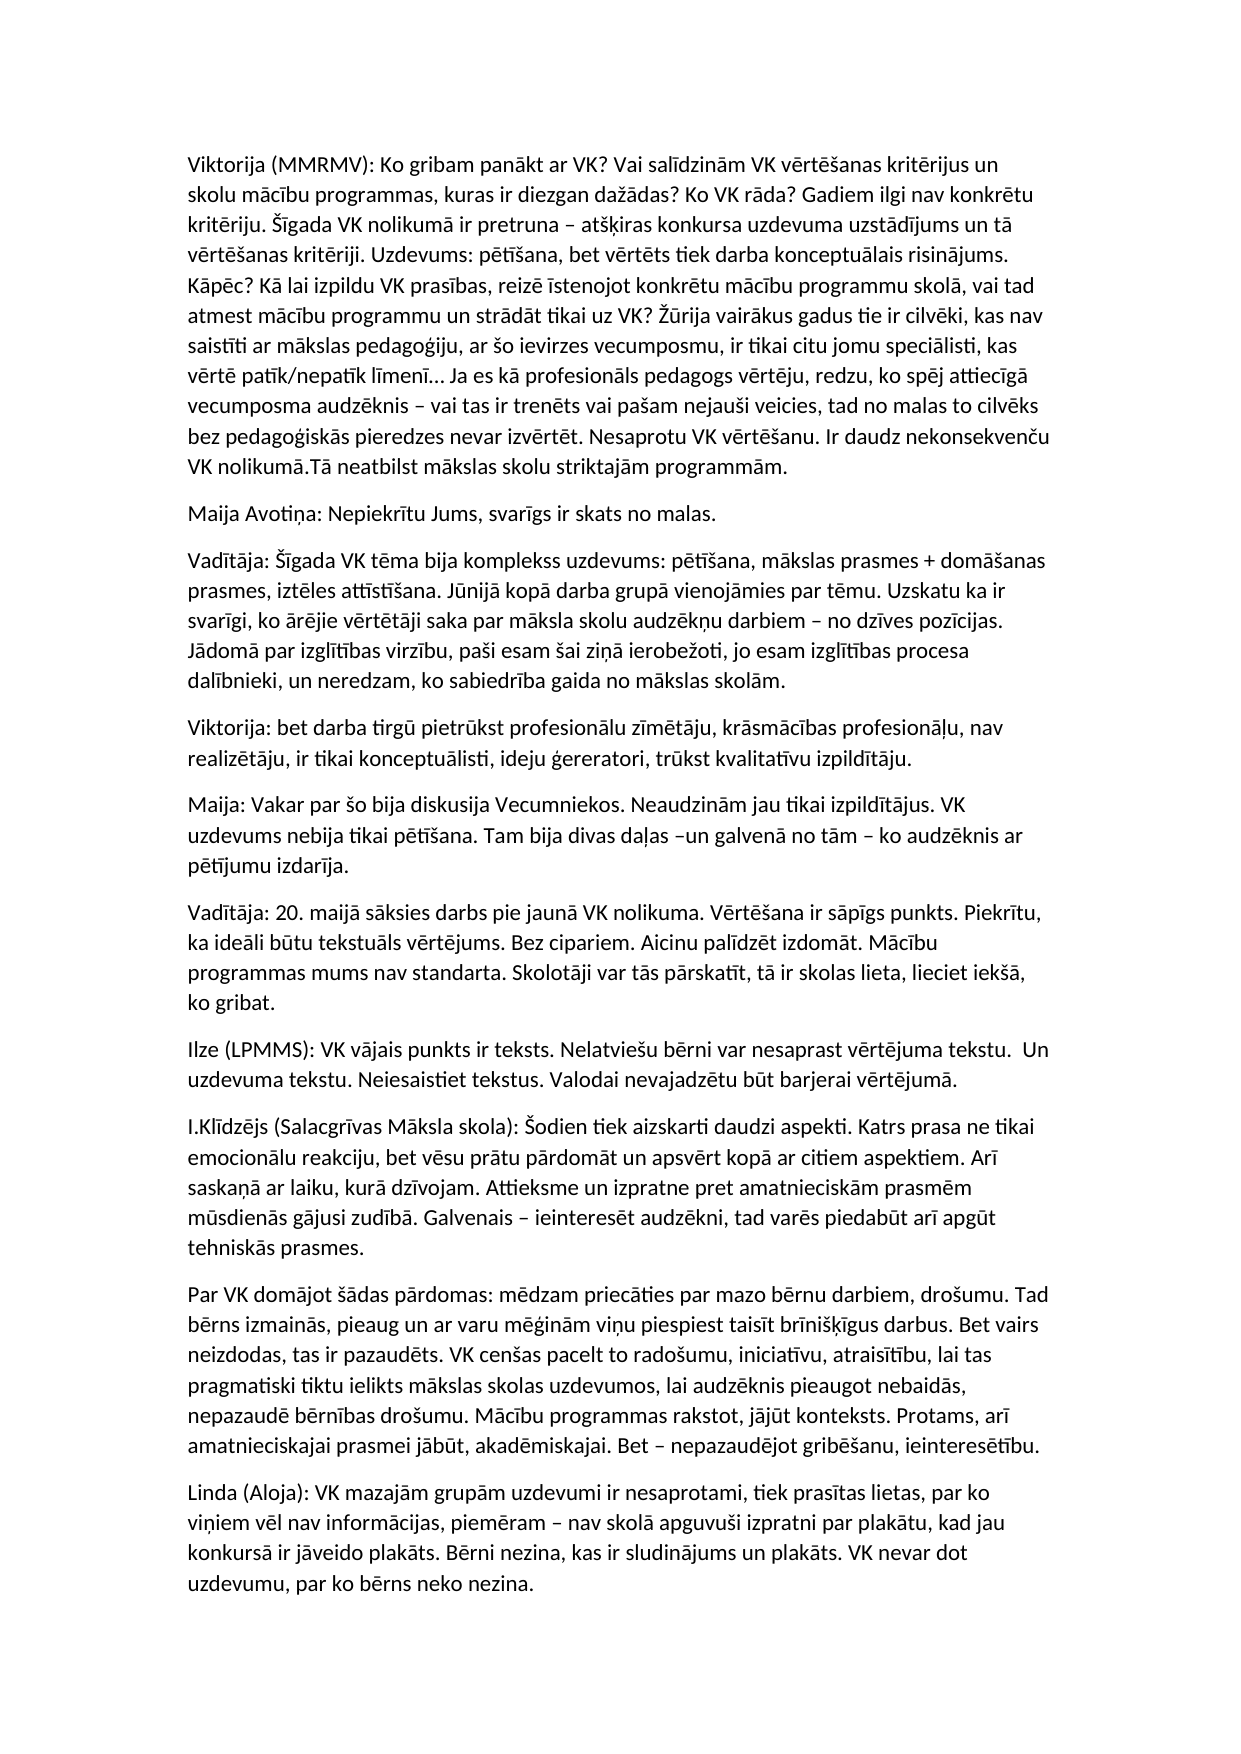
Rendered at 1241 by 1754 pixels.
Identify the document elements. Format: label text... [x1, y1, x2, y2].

text Maija Avotiņa: Nepiekrītu Jums, svarīgs ir skats no malas. [187, 499, 1053, 527]
text Viktorija (MMRMV): Ko gribam panākt ar VK? Vai salīdzinām VK vērtēšanas kritērijus un skolu mācību programmas, kuras ir diezgan dažādas? Ko VK rāda? Gadiem ilgi nav konkrētu kritēriju. Šīgada VK nolikumā ir pretruna – atšķiras konkursa uzdevuma uzstādījums un tā vērtēšanas kritēriji. Uzdevums: pētīšana, bet vērtēts tiek darba konceptuālais risinājums. Kāpēc? Kā lai izpildu VK prasības, reizē īstenojot konkrētu mācību programmu skolā, vai tad atmest mācību programmu un strādāt tikai uz VK? Žūrija vairākus gadus tie ir cilvēki, kas nav saistīti ar mākslas pedagoģiju, ar šo ievirzes vecumposmu, ir tikai citu jomu speciālisti, kas vērtē patīk/nepatīk līmenī… Ja es kā profesionāls pedagogs vērtēju, redzu, ko spēj attiecīgā vecumposma audzēknis – vai tas ir trenēts vai pašam nejauši veicies, tad no malas to cilvēks bez pedagoģiskās pieredzes nevar izvērtēt. Nesaprotu VK vērtēšanu. Ir daudz nekonsekvenču VK nolikumā.Tā neatbilst mākslas skolu striktajām programmām. [187, 150, 1053, 480]
text Viktorija: bet darba tirgū pietrūkst profesionālu zīmētāju, krāsmācības profesionāļu, nav realizētāju, ir tikai konceptuālisti, ideju ģereratori, trūkst kvalitatīvu izpildītāju. [187, 713, 1053, 772]
text Par VK domājot šādas pārdomas: mēdzam priecāties par mazo bērnu darbiem, drošumu. Tad bērns izmainās, pieaug un ar varu mēģinām viņu piespiest taisīt brīnišķīgus darbus. Bet vairs neizdodas, tas ir pazaudēts. VK cenšas pacelt to radošumu, iniciatīvu, atraisītību, lai tas pragmatiski tiktu ielikts mākslas skolas uzdevumos, lai audzēknis pieaugot nebaidās, nepazaudē bērnības drošumu. Mācību programmas rakstot, jājūt konteksts. Protams, arī amatnieciskajai prasmei jābūt, akadēmiskajai. Bet – nepazaudējot gribēšanu, ieinteresētību. [187, 1280, 1053, 1459]
text Vadītāja: 20. maijā sāksies darbs pie jaunā VK nolikuma. Vērtēšana ir sāpīgs punkts. Piekrītu, ka ideāli būtu tekstuāls vērtējums. Bez cipariem. Aicinu palīdzēt izdomāt. Mācību programmas mums nav standarta. Skolotāji var tās pārskatīt, tā ir skolas lieta, lieciet iekšā, ko gribat. [187, 898, 1053, 1017]
text Linda (Aloja): VK mazajām grupām uzdevumi ir nesaprotami, tiek prasītas lietas, par ko viņiem vēl nav informācijas, piemēram – nav skolā apguvuši izpratni par plakātu, kad jau konkursā ir jāveido plakāts. Bērni nezina, kas ir sludinājums un plakāts. VK nevar dot uzdevumu, par ko bērns neko nezina. [187, 1478, 1053, 1597]
text I.Klīdzējs (Salacgrīvas Māksla skola): Šodien tiek aizskarti daudzi aspekti. Katrs prasa ne tikai emocionālu reakciju, bet vēsu prātu pārdomāt un apsvērt kopā ar citiem aspektiem. Arī saskaņā ar laiku, kurā dzīvojam. Attieksme un izpratne pret amatnieciskām prasmēm mūsdienās gājusi zudībā. Galvenais – ieinteresēt audzēkni, tad varēs piedabūt arī apgūt tehniskās prasmes. [187, 1112, 1053, 1261]
text Vadītāja: Šīgada VK tēma bija komplekss uzdevums: pētīšana, mākslas prasmes + domāšanas prasmes, iztēles attīstīšana. Jūnijā kopā darba grupā vienojāmies par tēmu. Uzskatu ka ir svarīgi, ko ārējie vērtētāji saka par māksla skolu audzēkņu darbiem – no dzīves pozīcijas. Jādomā par izglītības virzību, paši esam šai ziņā ierobežoti, jo esam izglītības procesa dalībnieki, un neredzam, ko sabiedrība gaida no mākslas skolām. [187, 546, 1053, 695]
text Maija: Vakar par šo bija diskusija Vecumniekos. Neaudzinām jau tikai izpildītājus. VK uzdevums nebija tikai pētīšana. Tam bija divas daļas –un galvenā no tām – ko audzēknis ar pētījumu izdarīja. [187, 791, 1053, 879]
text Ilze (LPMMS): VK vājais punkts ir teksts. Nelatviešu bērni var nesaprast vērtējuma tekstu. Un uzdevuma tekstu. Neiesaistiet tekstus. Valodai nevajadzētu būt barjerai vērtējumā. [187, 1035, 1053, 1094]
